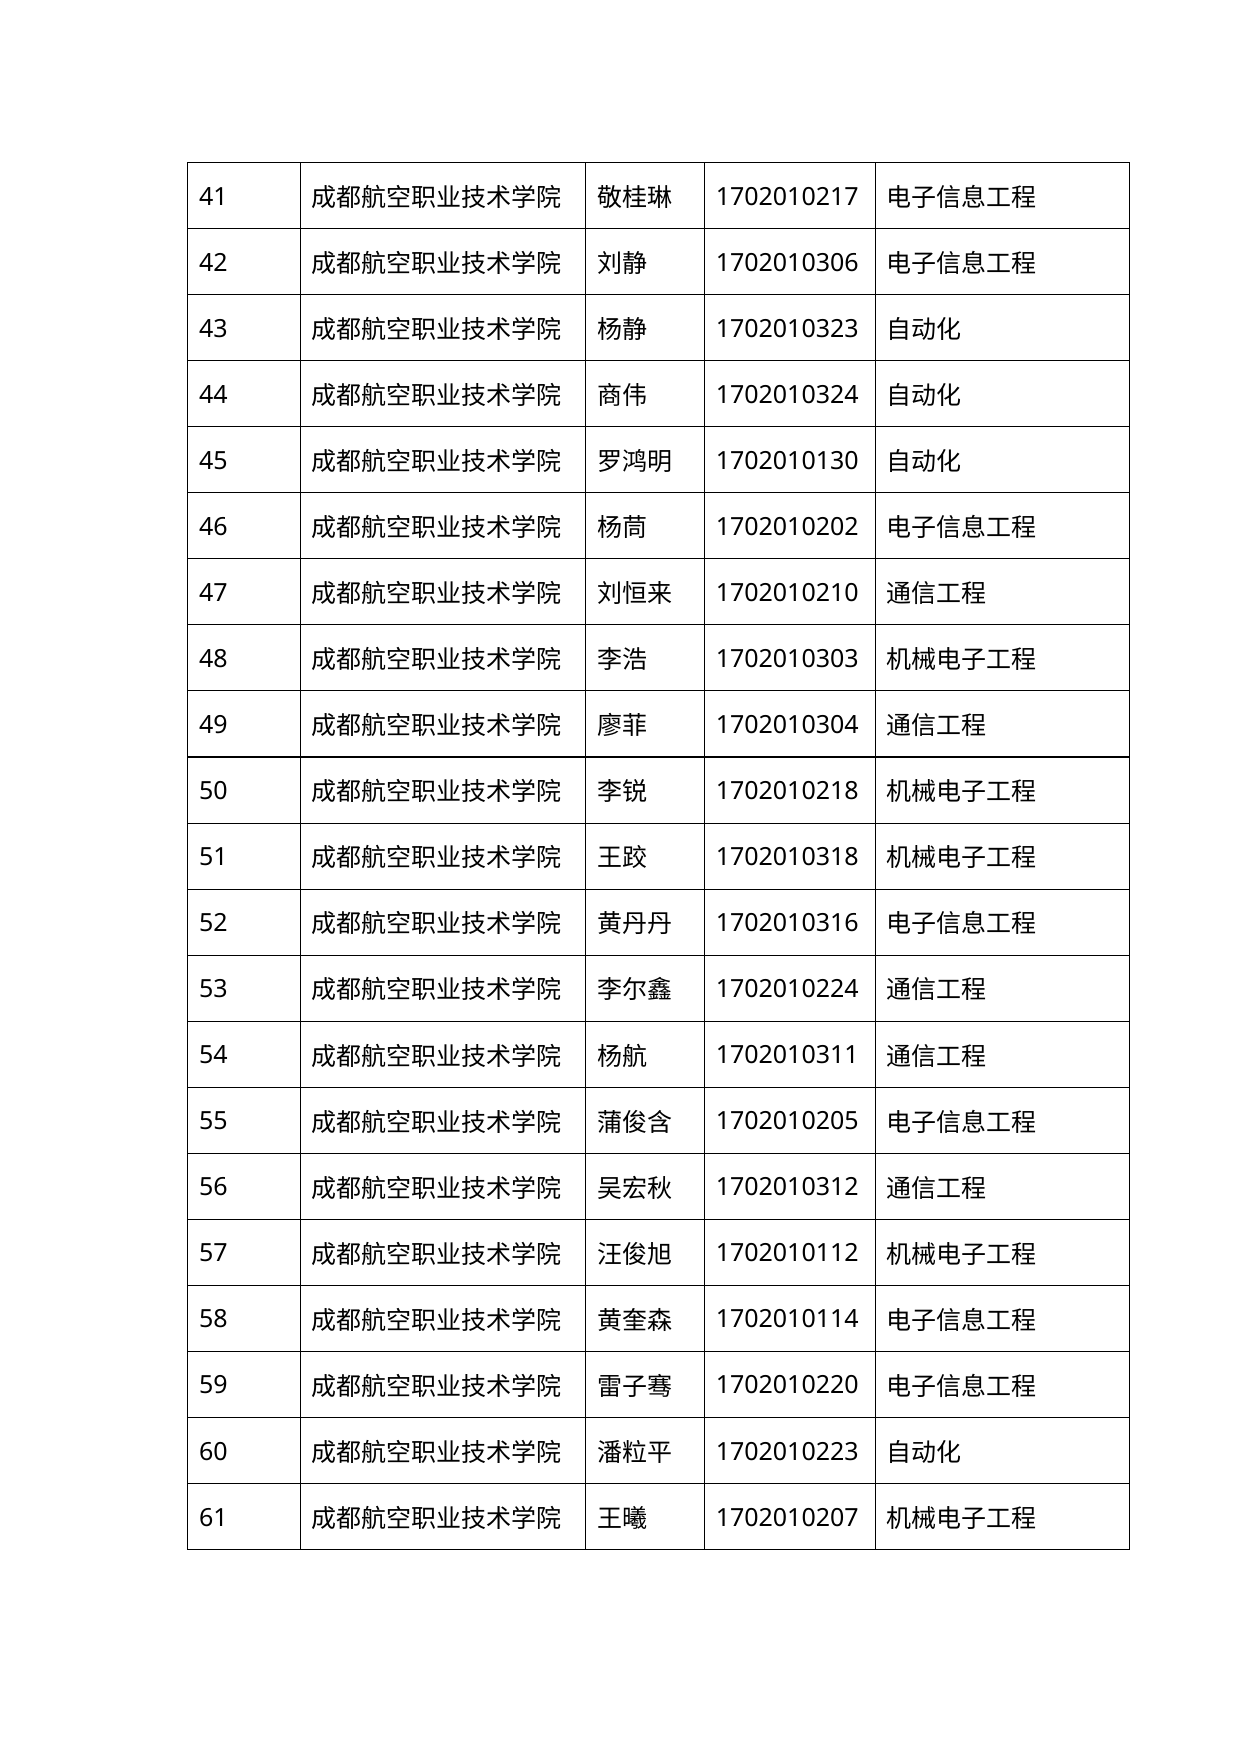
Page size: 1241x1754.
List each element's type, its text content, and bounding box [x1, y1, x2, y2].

table_cell 1702010306 [705, 229, 875, 294]
table_cell 罗鸿明 [586, 427, 704, 492]
table_cell 通信工程 [876, 1022, 1129, 1087]
table_cell 56 [188, 1154, 300, 1219]
table_cell 电子信息工程 [876, 1352, 1129, 1417]
table_cell 58 [188, 1286, 300, 1351]
table_cell 电子信息工程 [876, 1088, 1129, 1153]
table_cell 55 [188, 1088, 300, 1153]
table_cell 电子信息工程 [876, 229, 1129, 294]
table_cell 1702010316 [705, 890, 875, 954]
table_cell 1702010323 [705, 295, 875, 360]
table_cell 机械电子工程 [876, 1220, 1129, 1285]
table_cell 电子信息工程 [876, 493, 1129, 558]
table_cell 1702010130 [705, 427, 875, 492]
table_cell 1702010210 [705, 559, 875, 624]
table_cell 48 [188, 625, 300, 690]
table_cell 蒲俊含 [586, 1088, 704, 1153]
table_cell 敬桂琳 [586, 163, 704, 228]
table_cell 1702010303 [705, 625, 875, 690]
table_cell 41 [188, 163, 300, 228]
table_cell 45 [188, 427, 300, 492]
table_cell 杨茼 [586, 493, 704, 558]
table_cell 54 [188, 1022, 300, 1087]
table_cell 49 [188, 691, 300, 756]
table_cell 通信工程 [876, 559, 1129, 624]
table_cell 1702010223 [705, 1418, 875, 1483]
table_cell 成都航空职业技术学院 [301, 295, 585, 360]
table_cell 46 [188, 493, 300, 558]
table_cell 成都航空职业技术学院 [301, 824, 585, 888]
table_cell 吴宏秋 [586, 1154, 704, 1219]
table_cell 商伟 [586, 361, 704, 426]
table_cell 1702010220 [705, 1352, 875, 1417]
table_cell 50 [188, 758, 300, 822]
table_cell 电子信息工程 [876, 163, 1129, 228]
table_cell 成都航空职业技术学院 [301, 890, 585, 954]
table_cell 1702010312 [705, 1154, 875, 1219]
table_cell 杨静 [586, 295, 704, 360]
table_cell 机械电子工程 [876, 625, 1129, 690]
table_cell 李浩 [586, 625, 704, 690]
table_cell 1702010224 [705, 956, 875, 1021]
table_cell 1702010112 [705, 1220, 875, 1285]
table_cell 57 [188, 1220, 300, 1285]
table_cell 成都航空职业技术学院 [301, 1220, 585, 1285]
table_cell 雷子骞 [586, 1352, 704, 1417]
table_cell 黄丹丹 [586, 890, 704, 954]
table_cell 1702010311 [705, 1022, 875, 1087]
table_cell 43 [188, 295, 300, 360]
table_cell 李尔鑫 [586, 956, 704, 1021]
table_cell 成都航空职业技术学院 [301, 1484, 585, 1549]
table_cell 成都航空职业技术学院 [301, 1088, 585, 1153]
table_cell 53 [188, 956, 300, 1021]
table_cell 1702010318 [705, 824, 875, 888]
table_cell 成都航空职业技术学院 [301, 361, 585, 426]
table_cell 电子信息工程 [876, 890, 1129, 954]
table_cell 李锐 [586, 758, 704, 822]
table_cell 成都航空职业技术学院 [301, 1154, 585, 1219]
table_cell 自动化 [876, 361, 1129, 426]
table_cell 1702010324 [705, 361, 875, 426]
table_cell 杨航 [586, 1022, 704, 1087]
table_cell 成都航空职业技术学院 [301, 1022, 585, 1087]
table_cell 59 [188, 1352, 300, 1417]
table_cell 1702010114 [705, 1286, 875, 1351]
table_cell 廖菲 [586, 691, 704, 756]
table_cell 自动化 [876, 427, 1129, 492]
table_cell 成都航空职业技术学院 [301, 625, 585, 690]
table_cell 刘静 [586, 229, 704, 294]
table_cell 成都航空职业技术学院 [301, 1418, 585, 1483]
table_cell 60 [188, 1418, 300, 1483]
table_cell 潘粒平 [586, 1418, 704, 1483]
table_cell 通信工程 [876, 691, 1129, 756]
table_cell 通信工程 [876, 1154, 1129, 1219]
table_cell 成都航空职业技术学院 [301, 427, 585, 492]
table_cell 42 [188, 229, 300, 294]
table_cell 44 [188, 361, 300, 426]
table_cell 自动化 [876, 1418, 1129, 1483]
table_cell 1702010202 [705, 493, 875, 558]
table_cell 成都航空职业技术学院 [301, 559, 585, 624]
table_cell 1702010218 [705, 758, 875, 822]
table_cell 成都航空职业技术学院 [301, 163, 585, 228]
table_cell 自动化 [876, 295, 1129, 360]
table_cell 王曦 [586, 1484, 704, 1549]
table_cell 成都航空职业技术学院 [301, 691, 585, 756]
table_cell 电子信息工程 [876, 1286, 1129, 1351]
table_cell 成都航空职业技术学院 [301, 1352, 585, 1417]
table_cell 1702010205 [705, 1088, 875, 1153]
table_cell 通信工程 [876, 956, 1129, 1021]
table_cell 1702010207 [705, 1484, 875, 1549]
table_cell 61 [188, 1484, 300, 1549]
table_cell 成都航空职业技术学院 [301, 956, 585, 1021]
table_cell 1702010217 [705, 163, 875, 228]
table_cell 成都航空职业技术学院 [301, 758, 585, 822]
table_cell 51 [188, 824, 300, 888]
table_cell 成都航空职业技术学院 [301, 229, 585, 294]
table_cell 机械电子工程 [876, 758, 1129, 822]
table_cell 黄奎森 [586, 1286, 704, 1351]
table_cell 汪俊旭 [586, 1220, 704, 1285]
table_cell 47 [188, 559, 300, 624]
table_cell 1702010304 [705, 691, 875, 756]
table_cell 机械电子工程 [876, 1484, 1129, 1549]
table_cell 成都航空职业技术学院 [301, 493, 585, 558]
table_cell 成都航空职业技术学院 [301, 1286, 585, 1351]
table_cell 王跤 [586, 824, 704, 888]
table_cell 刘恒来 [586, 559, 704, 624]
table_cell 52 [188, 890, 300, 954]
table_cell 机械电子工程 [876, 824, 1129, 888]
